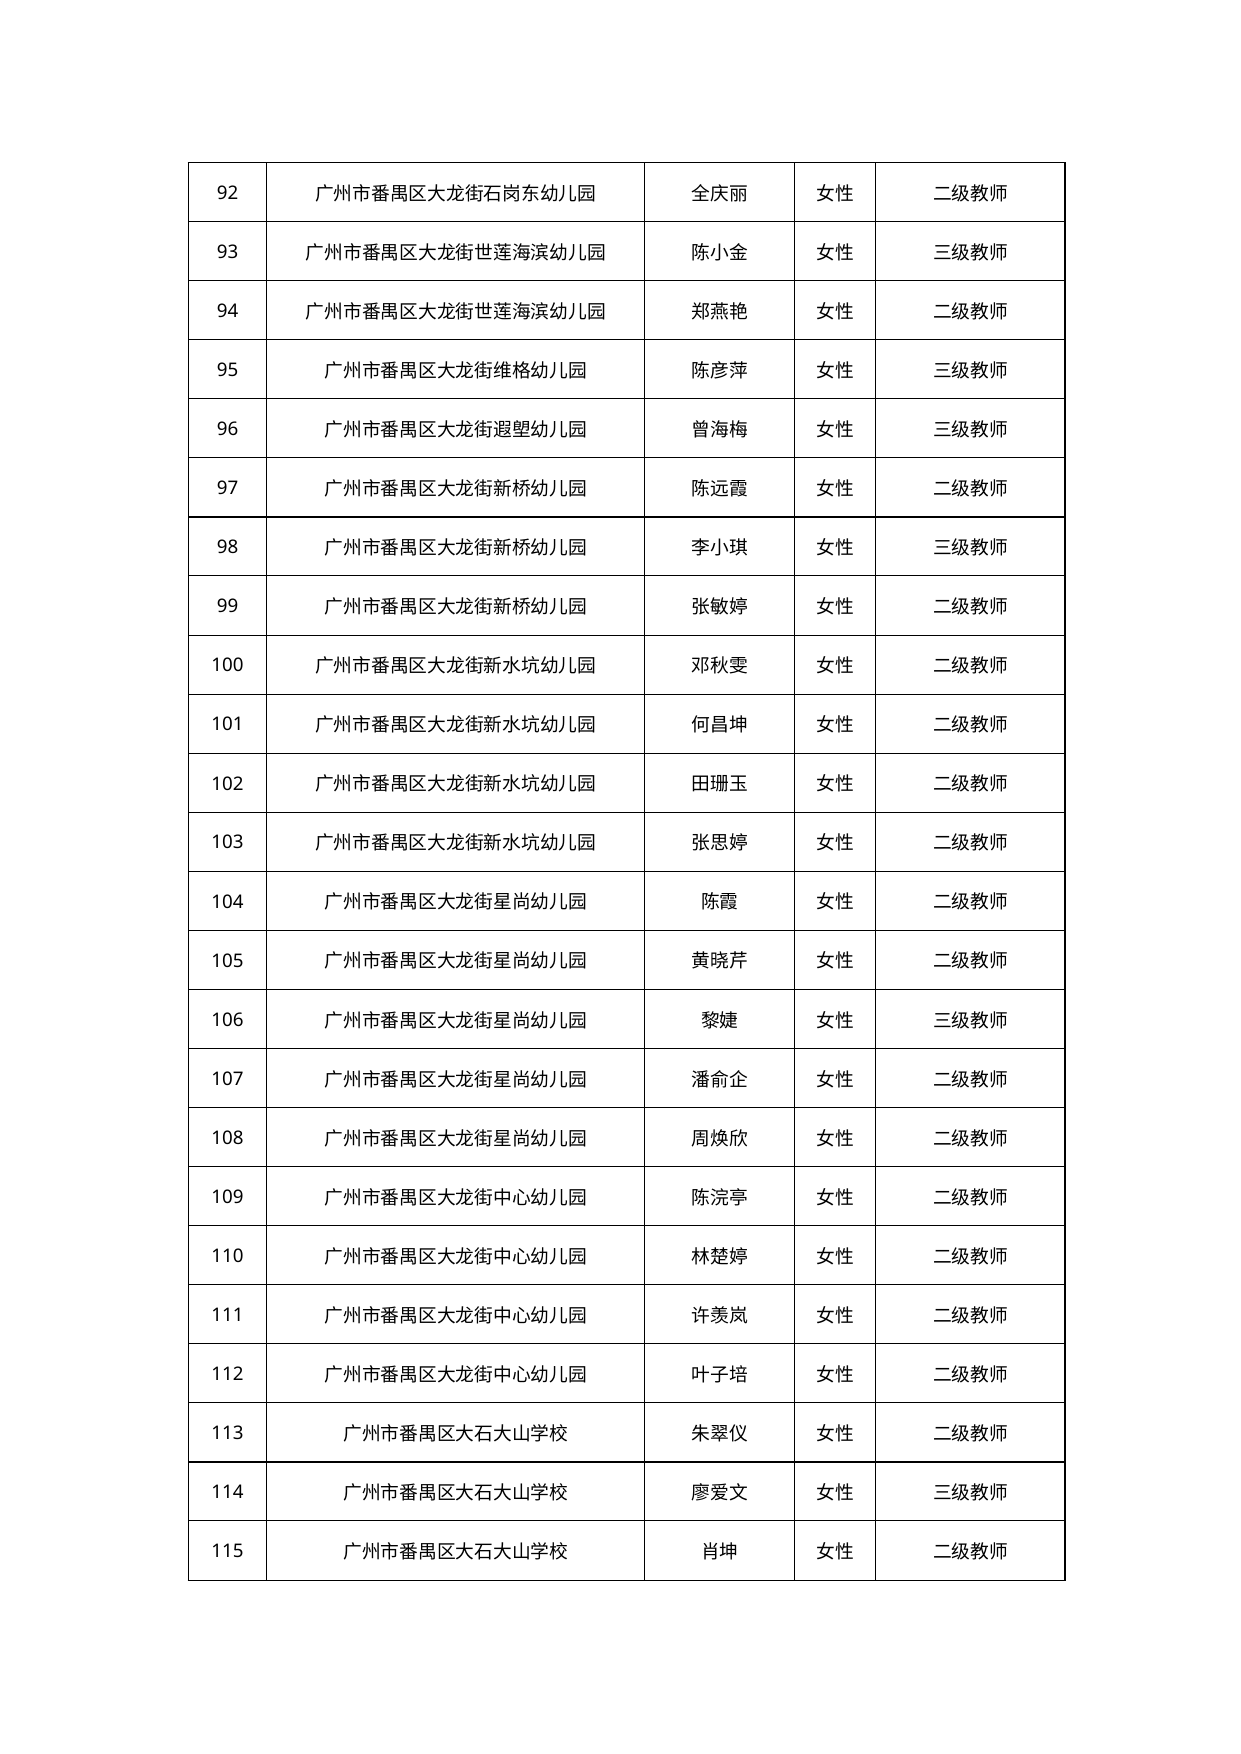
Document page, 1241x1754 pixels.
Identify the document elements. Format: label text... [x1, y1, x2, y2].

table_cell 107 [189, 1049, 266, 1107]
table_cell 黄晓芹 [645, 931, 794, 989]
table_cell 二级教师 [876, 1167, 1064, 1225]
table_cell 何昌坤 [645, 695, 794, 753]
table_cell 广州市番禺区大龙街星尚幼儿园 [267, 990, 644, 1048]
table_cell 广州市番禺区大龙街遐塱幼儿园 [267, 399, 644, 457]
table_cell 广州市番禺区大龙街新水坑幼儿园 [267, 636, 644, 693]
table_cell 94 [189, 281, 266, 339]
table_cell 全庆丽 [645, 163, 794, 221]
table_cell 陈霞 [645, 872, 794, 930]
table_cell 102 [189, 754, 266, 812]
table_cell 二级教师 [876, 931, 1064, 989]
table_cell 110 [189, 1226, 266, 1284]
table_cell 三级教师 [876, 990, 1064, 1048]
table_cell 二级教师 [876, 1226, 1064, 1284]
table_cell 108 [189, 1108, 266, 1166]
table_cell 叶子培 [645, 1344, 794, 1402]
table_cell 二级教师 [876, 754, 1064, 812]
table_cell 二级教师 [876, 636, 1064, 693]
table_cell 女性 [795, 1049, 875, 1107]
table_cell 曾海梅 [645, 399, 794, 457]
table_cell 95 [189, 340, 266, 398]
table_cell 广州市番禺区大龙街维格幼儿园 [267, 340, 644, 398]
table_cell 106 [189, 990, 266, 1048]
table_cell 女性 [795, 1403, 875, 1461]
table_cell 女性 [795, 813, 875, 871]
table_cell 女性 [795, 872, 875, 930]
table_cell 女性 [795, 990, 875, 1048]
table_cell 张思婷 [645, 813, 794, 871]
table_cell 二级教师 [876, 1285, 1064, 1343]
table_cell 112 [189, 1344, 266, 1402]
table_cell 广州市番禺区大龙街新水坑幼儿园 [267, 754, 644, 812]
table_cell 女性 [795, 222, 875, 280]
table_cell 二级教师 [876, 813, 1064, 871]
table_cell 林楚婷 [645, 1226, 794, 1284]
table_cell 二级教师 [876, 1049, 1064, 1107]
table_cell 女性 [795, 576, 875, 634]
table_cell 二级教师 [876, 1521, 1064, 1579]
table_cell 女性 [795, 1226, 875, 1284]
table_cell 许羡岚 [645, 1285, 794, 1343]
table_cell 广州市番禺区大龙街新桥幼儿园 [267, 458, 644, 516]
table_cell 114 [189, 1463, 266, 1520]
table_cell 广州市番禺区大龙街星尚幼儿园 [267, 931, 644, 989]
table_cell 二级教师 [876, 1108, 1064, 1166]
table_cell 二级教师 [876, 458, 1064, 516]
table_cell 101 [189, 695, 266, 753]
table_cell 99 [189, 576, 266, 634]
table_cell 109 [189, 1167, 266, 1225]
table_cell 女性 [795, 636, 875, 693]
table_cell 女性 [795, 163, 875, 221]
table_cell 103 [189, 813, 266, 871]
table_cell 广州市番禺区大龙街世莲海滨幼儿园 [267, 281, 644, 339]
table_cell 115 [189, 1521, 266, 1579]
table_cell 三级教师 [876, 399, 1064, 457]
table_cell 广州市番禺区大龙街星尚幼儿园 [267, 872, 644, 930]
table_cell 广州市番禺区大龙街新水坑幼儿园 [267, 813, 644, 871]
table_cell 100 [189, 636, 266, 693]
table_cell 广州市番禺区大石大山学校 [267, 1521, 644, 1579]
table_cell 广州市番禺区大龙街中心幼儿园 [267, 1226, 644, 1284]
table_cell 女性 [795, 931, 875, 989]
table_cell 陈浣亭 [645, 1167, 794, 1225]
table_cell 女性 [795, 399, 875, 457]
table_cell 96 [189, 399, 266, 457]
table_cell 广州市番禺区大龙街世莲海滨幼儿园 [267, 222, 644, 280]
table_cell 广州市番禺区大龙街中心幼儿园 [267, 1344, 644, 1402]
table_cell 陈远霞 [645, 458, 794, 516]
table_cell 周焕欣 [645, 1108, 794, 1166]
table_cell 二级教师 [876, 576, 1064, 634]
table_cell 广州市番禺区大龙街星尚幼儿园 [267, 1049, 644, 1107]
table_cell 113 [189, 1403, 266, 1461]
table_cell 广州市番禺区大龙街中心幼儿园 [267, 1167, 644, 1225]
table_cell 105 [189, 931, 266, 989]
table_cell 二级教师 [876, 1344, 1064, 1402]
table_cell 女性 [795, 1344, 875, 1402]
table_cell 三级教师 [876, 1463, 1064, 1520]
table_cell 三级教师 [876, 222, 1064, 280]
table_cell 郑燕艳 [645, 281, 794, 339]
table_cell 女性 [795, 1108, 875, 1166]
table_cell 广州市番禺区大龙街中心幼儿园 [267, 1285, 644, 1343]
table_cell 二级教师 [876, 163, 1064, 221]
table_cell 广州市番禺区大龙街星尚幼儿园 [267, 1108, 644, 1166]
table_cell 李小琪 [645, 518, 794, 575]
table_cell 黎婕 [645, 990, 794, 1048]
table_cell 111 [189, 1285, 266, 1343]
table_cell 广州市番禺区大龙街新水坑幼儿园 [267, 695, 644, 753]
table_cell 92 [189, 163, 266, 221]
table_cell 陈小金 [645, 222, 794, 280]
table_cell 田珊玉 [645, 754, 794, 812]
table_cell 肖坤 [645, 1521, 794, 1579]
table_cell 女性 [795, 1521, 875, 1579]
table_cell 女性 [795, 1463, 875, 1520]
table_cell 陈彦萍 [645, 340, 794, 398]
table_cell 廖爱文 [645, 1463, 794, 1520]
table_cell 潘俞企 [645, 1049, 794, 1107]
table_cell 女性 [795, 1285, 875, 1343]
table_cell 三级教师 [876, 340, 1064, 398]
table_cell 女性 [795, 754, 875, 812]
table_cell 女性 [795, 518, 875, 575]
table_cell 广州市番禺区大龙街石岗东幼儿园 [267, 163, 644, 221]
table_cell 女性 [795, 1167, 875, 1225]
table_cell 二级教师 [876, 1403, 1064, 1461]
table_cell 广州市番禺区大龙街新桥幼儿园 [267, 576, 644, 634]
table_cell 98 [189, 518, 266, 575]
table_cell 女性 [795, 281, 875, 339]
table_cell 邓秋雯 [645, 636, 794, 693]
table_cell 93 [189, 222, 266, 280]
table_cell 二级教师 [876, 872, 1064, 930]
table_cell 广州市番禺区大龙街新桥幼儿园 [267, 518, 644, 575]
table_cell 女性 [795, 458, 875, 516]
table_cell 朱翠仪 [645, 1403, 794, 1461]
table_cell 广州市番禺区大石大山学校 [267, 1403, 644, 1461]
table_cell 广州市番禺区大石大山学校 [267, 1463, 644, 1520]
table_cell 97 [189, 458, 266, 516]
table_cell 二级教师 [876, 695, 1064, 753]
table_cell 三级教师 [876, 518, 1064, 575]
table_cell 张敏婷 [645, 576, 794, 634]
table_cell 104 [189, 872, 266, 930]
table_cell 女性 [795, 695, 875, 753]
table_cell 二级教师 [876, 281, 1064, 339]
table_cell 女性 [795, 340, 875, 398]
